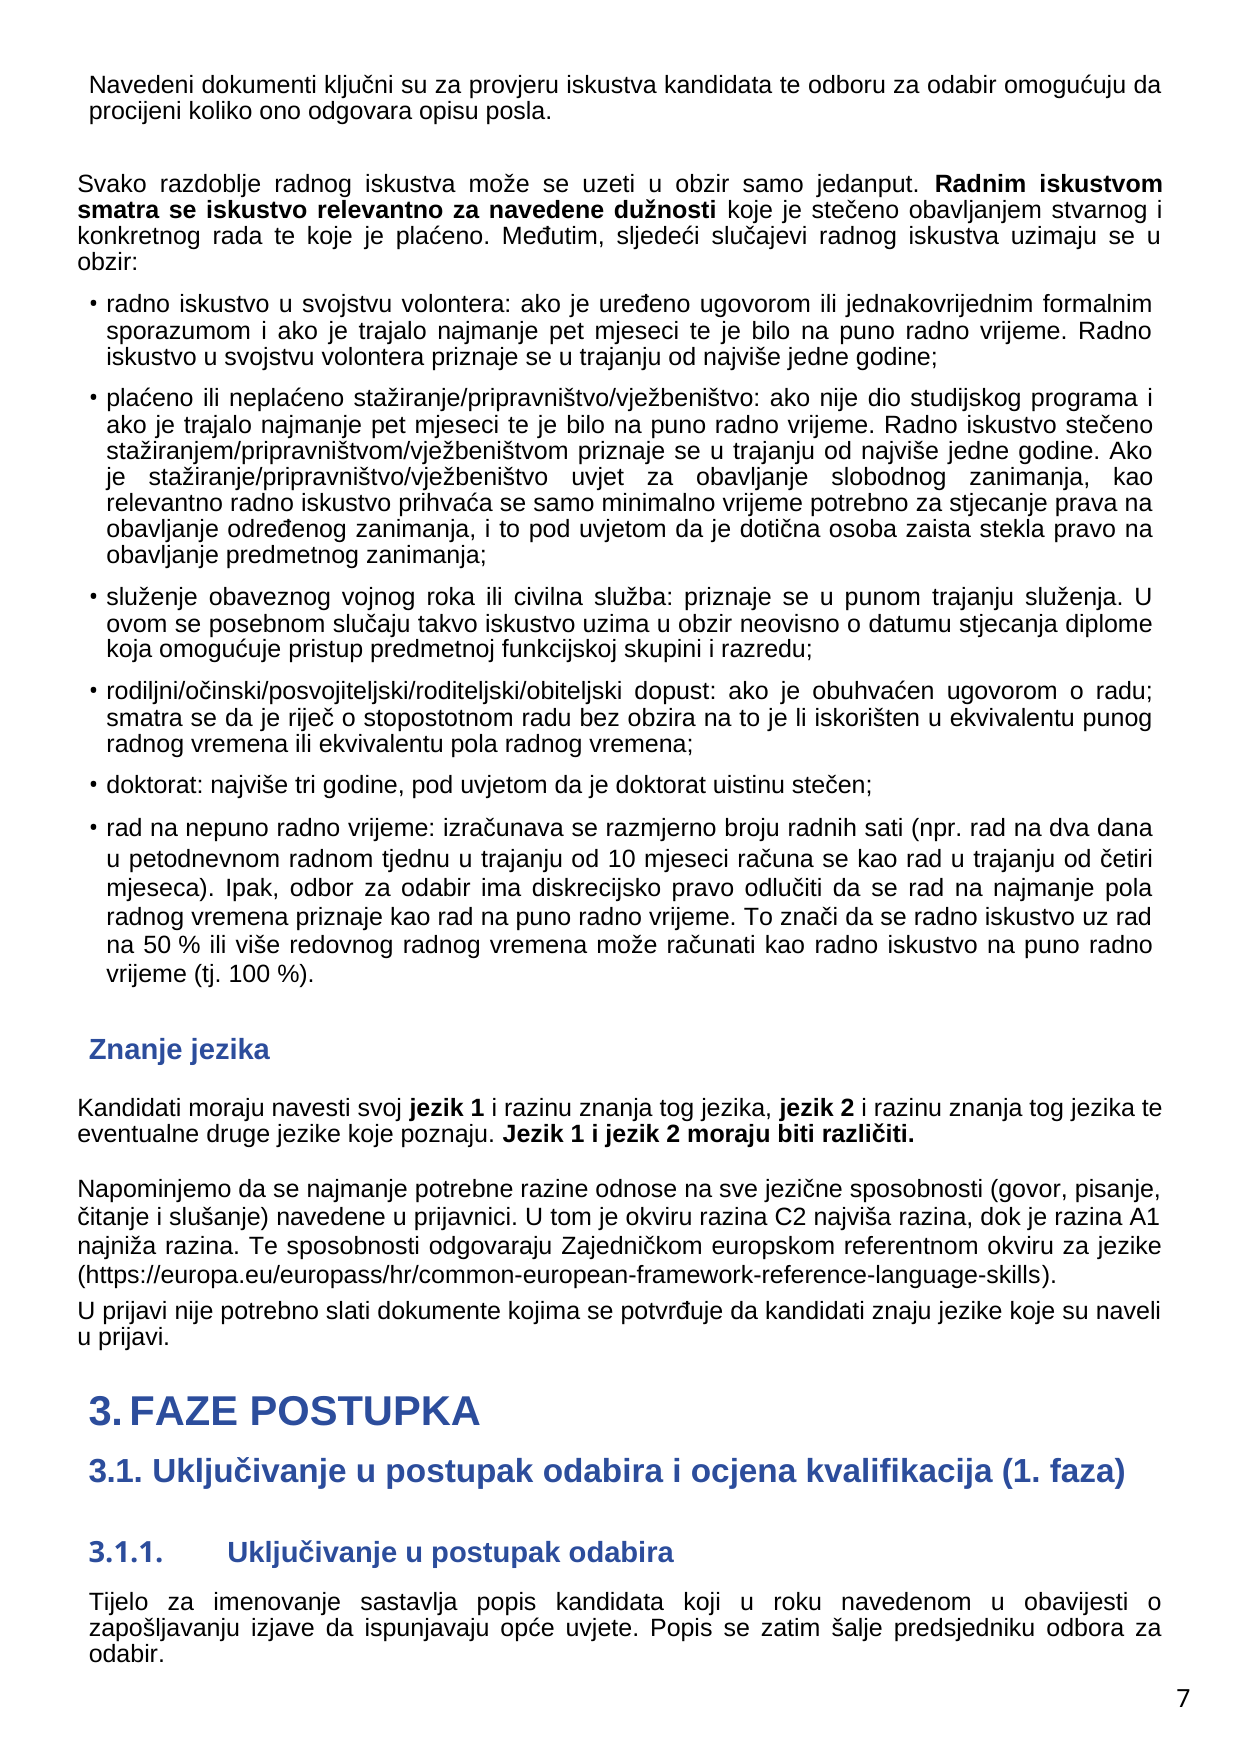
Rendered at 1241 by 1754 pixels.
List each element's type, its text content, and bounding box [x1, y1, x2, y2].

list služenje obaveznog vojnog roka ili civilna služba: priznaje se u punom trajanju služenja. U ovom se posebnom slučaju takvo iskustvo uzima u obzir neovisno o datumu stjecanja diplome koja omogućuje pristup predmetnoj funkcijskoj skupini i razredu; [88, 581, 1154, 663]
subtitle Znanje jezika [88, 1032, 1163, 1066]
list radno iskustvo u svojstvu volontera: ako je uređeno ugovorom ili jednakovrijednim formalnim sporazumom i ako je trajalo najmanje pet mjeseci te je bilo na puno radno vrijeme. Radno iskustvo u svojstvu volontera priznaje se u trajanju od najviše jedne godine; [88, 288, 1154, 370]
text Kandidati moraju navesti svoj jezik 1 i razinu znanja tog jezika, jezik 2 i razinu znanja tog jezika te eventualne druge jezike koje poznaju. Jezik 1 i jezik 2 moraju biti različiti. [77, 1096, 1163, 1147]
subtitle Uključivanje u postupak odabira i ocjena kvalifikacija (1. faza) [88, 1451, 1163, 1489]
subtitle FAZE POSTUPKA [88, 1386, 1163, 1434]
text Svako razdoblje radnog iskustva može se uzeti u obzir samo jedanput. Radnim iskustvom smatra se iskustvo relevantno za navedene dužnosti koje je stečeno obavljanjem stvarnog i konkretnog rada te koje je plaćeno. Međutim, sljedeći slučajevi radnog iskustva uzimaju se u obzir: [77, 172, 1163, 276]
list plaćeno ili neplaćeno stažiranje/pripravništvo/vježbeništvo: ako nije dio studijskog programa i ako je trajalo najmanje pet mjeseci te je bilo na puno radno vrijeme. Radno iskustvo stečeno stažiranjem/pripravništvom/vježbeništvom priznaje se u trajanju od najviše jedne godine. Ako je stažiranje/pripravništvo/vježbeništvo uvjet za obavljanje slobodnog zanimanja, kao relevantno radno iskustvo prihvaća se samo minimalno vrijeme potrebno za stjecanje prava na obavljanje određenog zanimanja, i to pod uvjetom da je dotična osoba zaista stekla pravo na obavljanje predmetnog zanimanja; [88, 382, 1154, 569]
text Tijelo za imenovanje sastavlja popis kandidata koji u roku navedenom u obavijesti o zapošljavanju izjave da ispunjavaju opće uvjete. Popis se zatim šalje predsjedniku odbora za odabir. [88, 1590, 1163, 1668]
text Napominjemo da se najmanje potrebne razine odnose na sve jezične sposobnosti (govor, pisanje, čitanje i slušanje) navedene u prijavnici. U tom je okviru razina C2 najviša razina, dok je razina A1 najniža razina. Te sposobnosti odgovaraju Zajedničkom europskom referentnom okviru za jezike (https://europa.eu/europass/hr/common-european-framework-reference-language-skills). [77, 1174, 1163, 1289]
list doktorat: najviše tri godine, pod uvjetom da je doktorat uistinu stečen; [88, 767, 1154, 801]
text Navedeni dokumenti ključni su za provjeru iskustva kandidata te odboru za odabir omogućuju da procijeni koliko ono odgovara opisu posla. [88, 73, 1163, 125]
text U prijavi nije potrebno slati dokumente kojima se potvrđuje da kandidati znaju jezike koje su naveli u prijavi. [77, 1299, 1163, 1351]
subtitle Uključivanje u postupak odabira [88, 1531, 1163, 1571]
list rad na nepuno radno vrijeme: izračunava se razmjerno broju radnih sati (npr. rad na dva dana u petodnevnom radnom tjednu u trajanju od 10 mjeseci računa se kao rad u trajanju od četiri mjeseca). Ipak, odbor za odabir ima diskrecijsko pravo odlučiti da se rad na najmanje pola radnog vremena priznaje kao rad na puno radno vrijeme. To znači da se radno iskustvo uz rad na 50 % ili više redovnog radnog vremena može računati kao radno iskustvo na puno radno vrijeme (tj. 100 %). [88, 810, 1154, 988]
list rodiljni/očinski/posvojiteljski/roditeljski/obiteljski dopust: ako je obuhvaćen ugovorom o radu; smatra se da je riječ o stopostotnom radu bez obzira na to je li iskorišten u ekvivalentu punog radnog vremena ili ekvivalentu pola radnog vremena; [88, 675, 1154, 758]
